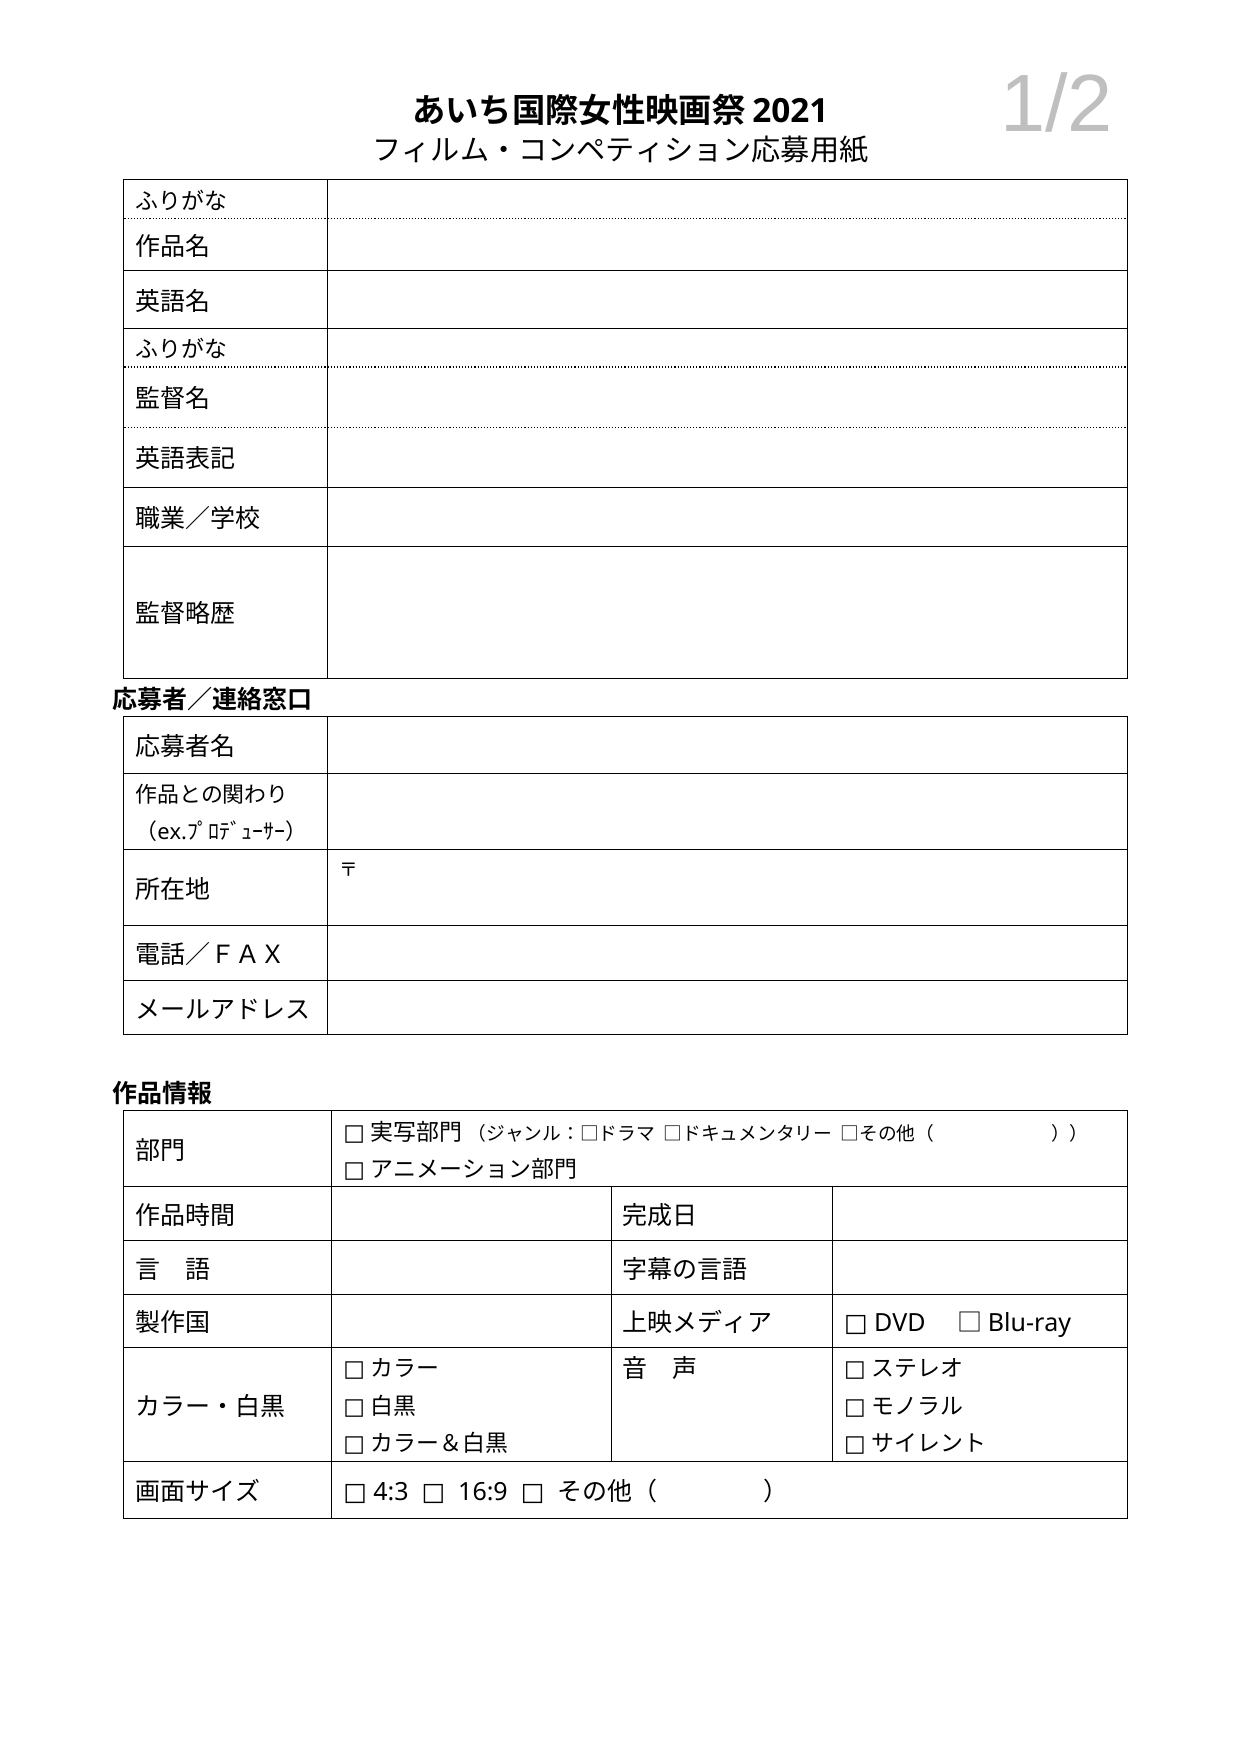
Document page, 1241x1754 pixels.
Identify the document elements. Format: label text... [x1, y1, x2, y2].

table_cell [332, 1241, 611, 1293]
table_cell 音 声 [612, 1348, 832, 1461]
table_cell ふりがな [124, 329, 327, 366]
table_cell [328, 488, 1127, 546]
table_cell 上映メディア [612, 1295, 832, 1347]
table_cell [328, 329, 1127, 366]
text 作品情報 [112, 1073, 1128, 1110]
table_header 部門 [124, 1111, 331, 1186]
table_cell 作品との関わり （ex.ﾌﾟﾛﾃﾞｭｰｻｰ） [124, 774, 327, 849]
table_cell 作品名 [124, 218, 327, 269]
table_header ふりがな [124, 180, 327, 218]
table_cell メールアドレス [124, 981, 327, 1034]
table_cell [328, 427, 1127, 487]
table_cell 電話／ＦＡＸ [124, 926, 327, 980]
table_cell [332, 1295, 611, 1347]
table_cell □ DVD □ Blu-ray [833, 1295, 1127, 1347]
table_cell 職業／学校 [124, 488, 327, 546]
table_cell 製作国 [124, 1295, 331, 1347]
text 応募者／連絡窓口 [112, 678, 1128, 716]
table_cell 英語表記 [124, 427, 327, 487]
table_cell [833, 1241, 1127, 1293]
table_cell 〒 [328, 850, 1127, 925]
table_cell [332, 1187, 611, 1240]
table_cell [328, 926, 1127, 980]
table_cell 字幕の言語 [612, 1241, 832, 1293]
table_cell [833, 1187, 1127, 1240]
table_header 応募者名 [124, 717, 327, 773]
table_cell 所在地 [124, 850, 327, 925]
table_header [328, 717, 1127, 773]
table_cell [328, 271, 1127, 328]
table_cell 英語名 [124, 271, 327, 328]
table_cell [328, 366, 1127, 427]
table_cell 言 語 [124, 1241, 331, 1293]
table_cell 完成日 [612, 1187, 832, 1240]
table_cell □ 4:3 □ 16:9 □ その他（ ） [332, 1462, 1127, 1518]
table_cell 監督名 [124, 366, 327, 427]
table_cell 作品時間 [124, 1187, 331, 1240]
table_cell 画面サイズ [124, 1462, 331, 1518]
table_cell [328, 981, 1127, 1034]
table_cell [328, 547, 1127, 677]
table_header □ 実写部門 （ジャンル：□ドラマ □ドキュメンタリー □その他（ ）） □ アニメーション部門 [332, 1111, 1127, 1186]
table_header [328, 180, 1127, 218]
table_cell 監督略歴 [124, 547, 327, 677]
table_cell [328, 218, 1127, 269]
table_cell □ ステレオ □ モノラル □ サイレント [833, 1348, 1127, 1461]
table_cell [328, 774, 1127, 849]
table_cell □ カラー □ 白黒 □ カラー＆白黒 [332, 1348, 611, 1461]
table_cell カラー・白黒 [124, 1348, 331, 1461]
